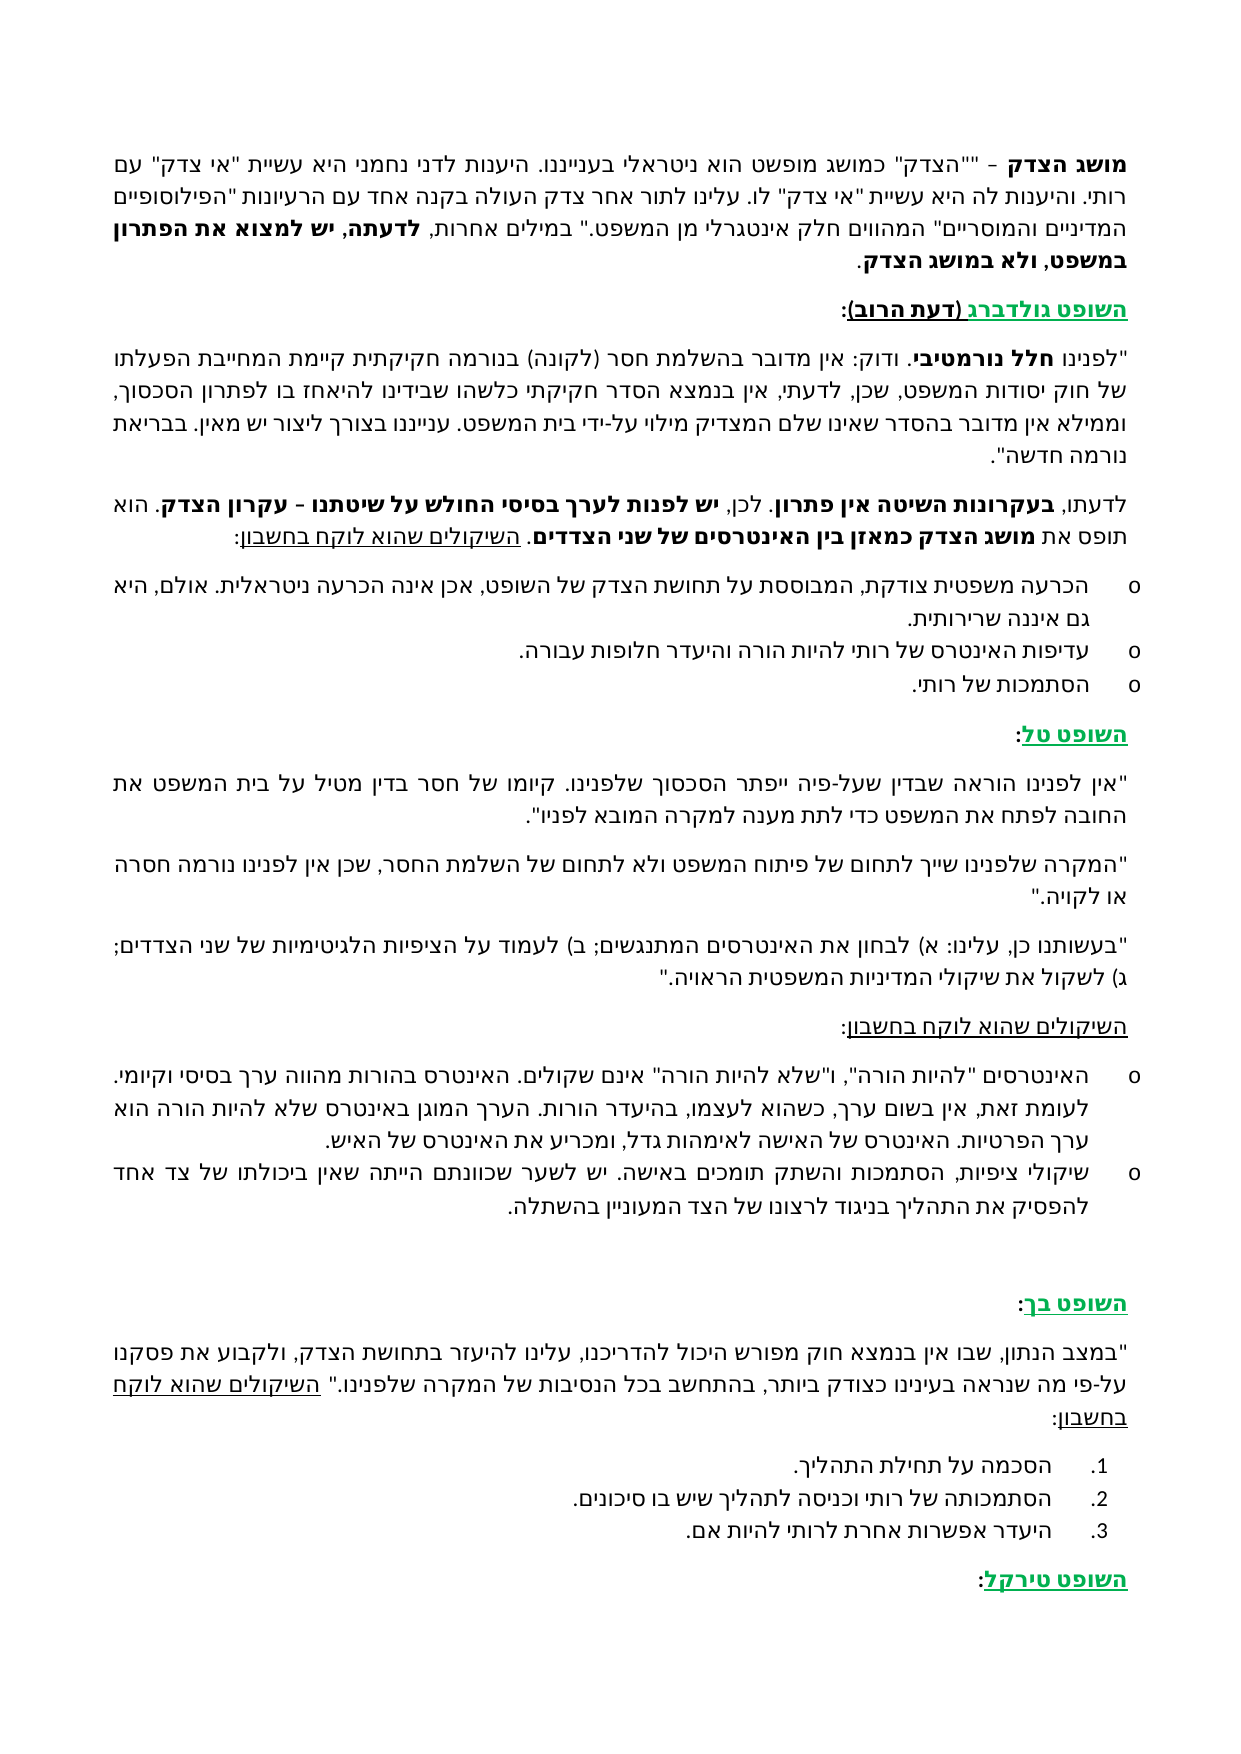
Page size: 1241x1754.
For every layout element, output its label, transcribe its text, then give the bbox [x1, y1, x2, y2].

list שיקולי ציפיות, הסתמכות והשתק תומכים באישה. יש לשער שכוונתם הייתה שאין ביכולתו של צד אחד להפסיק את התהליך בניגוד לרצונו של הצד המעוניין בהשתלה. [112, 1158, 1128, 1220]
text השופט גולדברג (דעת הרוב): [112, 295, 1128, 323]
text השופט טל: [112, 720, 1128, 748]
text השופט טירקל: [112, 1565, 1128, 1593]
list הסתמכותה של רותי וכניסה לתהליך שיש בו סיכונים. [112, 1484, 1090, 1512]
list היעדר אפשרות אחרת לרותי להיות אם. [112, 1516, 1090, 1544]
text "אין לפנינו הוראה שבדין שעל-פיה ייפתר הסכסוך שלפנינו. קיומו של חסר בדין מטיל על בית המשפט את החובה לפתח את המשפט כדי לתת מענה למקרה המובא לפניו". [112, 769, 1128, 829]
text מושג הצדק – ""הצדק" כמושג מופשט הוא ניטראלי בענייננו. היענות לדני נחמני היא עשיית "אי צדק" עם רותי. והיענות לה היא עשיית "אי צדק" לו. עלינו לתור אחר צדק העולה בקנה אחד עם הרעיונות "הפילוסופיים המדיניים והמוסריים" המהווים חלק אינטגרלי מן המשפט." במילים אחרות, לדעתה, יש למצוא את הפתרון במשפט, ולא במושג הצדק. [112, 150, 1128, 274]
list האינטרסים "להיות הורה", ו"שלא להיות הורה" אינם שקולים. האינטרס בהורות מהווה ערך בסיסי וקיומי. לעומת זאת, אין בשום ערך, כשהוא לעצמו, בהיעדר הורות. הערך המוגן באינטרס שלא להיות הורה הוא ערך הפרטיות. האינטרס של האישה לאימהות גדל, ומכריע את האינטרס של האיש. [112, 1061, 1128, 1154]
list הסתמכות של רותי. [112, 670, 1128, 699]
text "במצב הנתון, שבו אין בנמצא חוק מפורש היכול להדריכנו, עלינו להיעזר בתחושת הצדק, ולקבוע את פסקנו על-פי מה שנראה בעינינו כצודק ביותר, בהתחשב בכל הנסיבות של המקרה שלפנינו." השיקולים שהוא לוקח בחשבון: [112, 1338, 1128, 1431]
text השיקולים שהוא לוקח בחשבון: [112, 1012, 1128, 1040]
text "בעשותנו כן, עלינו: א) לבחון את האינטרסים המתנגשים; ב) לעמוד על הציפיות הלגיטימיות של שני הצדדים; ג) לשקול את שיקולי המדיניות המשפטית הראויה." [112, 931, 1128, 991]
text "לפנינו חלל נורמטיבי. ודוק: אין מדובר בהשלמת חסר (לקונה) בנורמה חקיקתית קיימת המחייבת הפעלתו של חוק יסודות המשפט, שכן, לדעתי, אין בנמצא הסדר חקיקתי כלשהו שבידינו להיאחז בו לפתרון הסכסוך, וממילא אין מדובר בהסדר שאינו שלם המצדיק מילוי על-ידי בית המשפט. ענייננו בצורך ליצור יש מאין. בבריאת נורמה חדשה". [112, 344, 1128, 469]
list הסכמה על תחילת התהליך. [112, 1452, 1090, 1480]
text השופט בך: [112, 1289, 1128, 1318]
text לדעתו, בעקרונות השיטה אין פתרון. לכן, יש לפנות לערך בסיסי החולש על שיטתנו – עקרון הצדק. הוא תופס את מושג הצדק כמאזן בין האינטרסים של שני הצדדים. השיקולים שהוא לוקח בחשבון: [112, 490, 1128, 550]
list עדיפות האינטרס של רותי להיות הורה והיעדר חלופות עבורה. [112, 636, 1128, 665]
text "המקרה שלפנינו שייך לתחום של פיתוח המשפט ולא לתחום של השלמת החסר, שכן אין לפנינו נורמה חסרה או לקויה." [112, 850, 1128, 910]
list הכרעה משפטית צודקת, המבוססת על תחושת הצדק של השופט, אכן אינה הכרעה ניטראלית. אולם, היא גם איננה שרירותית. [112, 571, 1128, 632]
